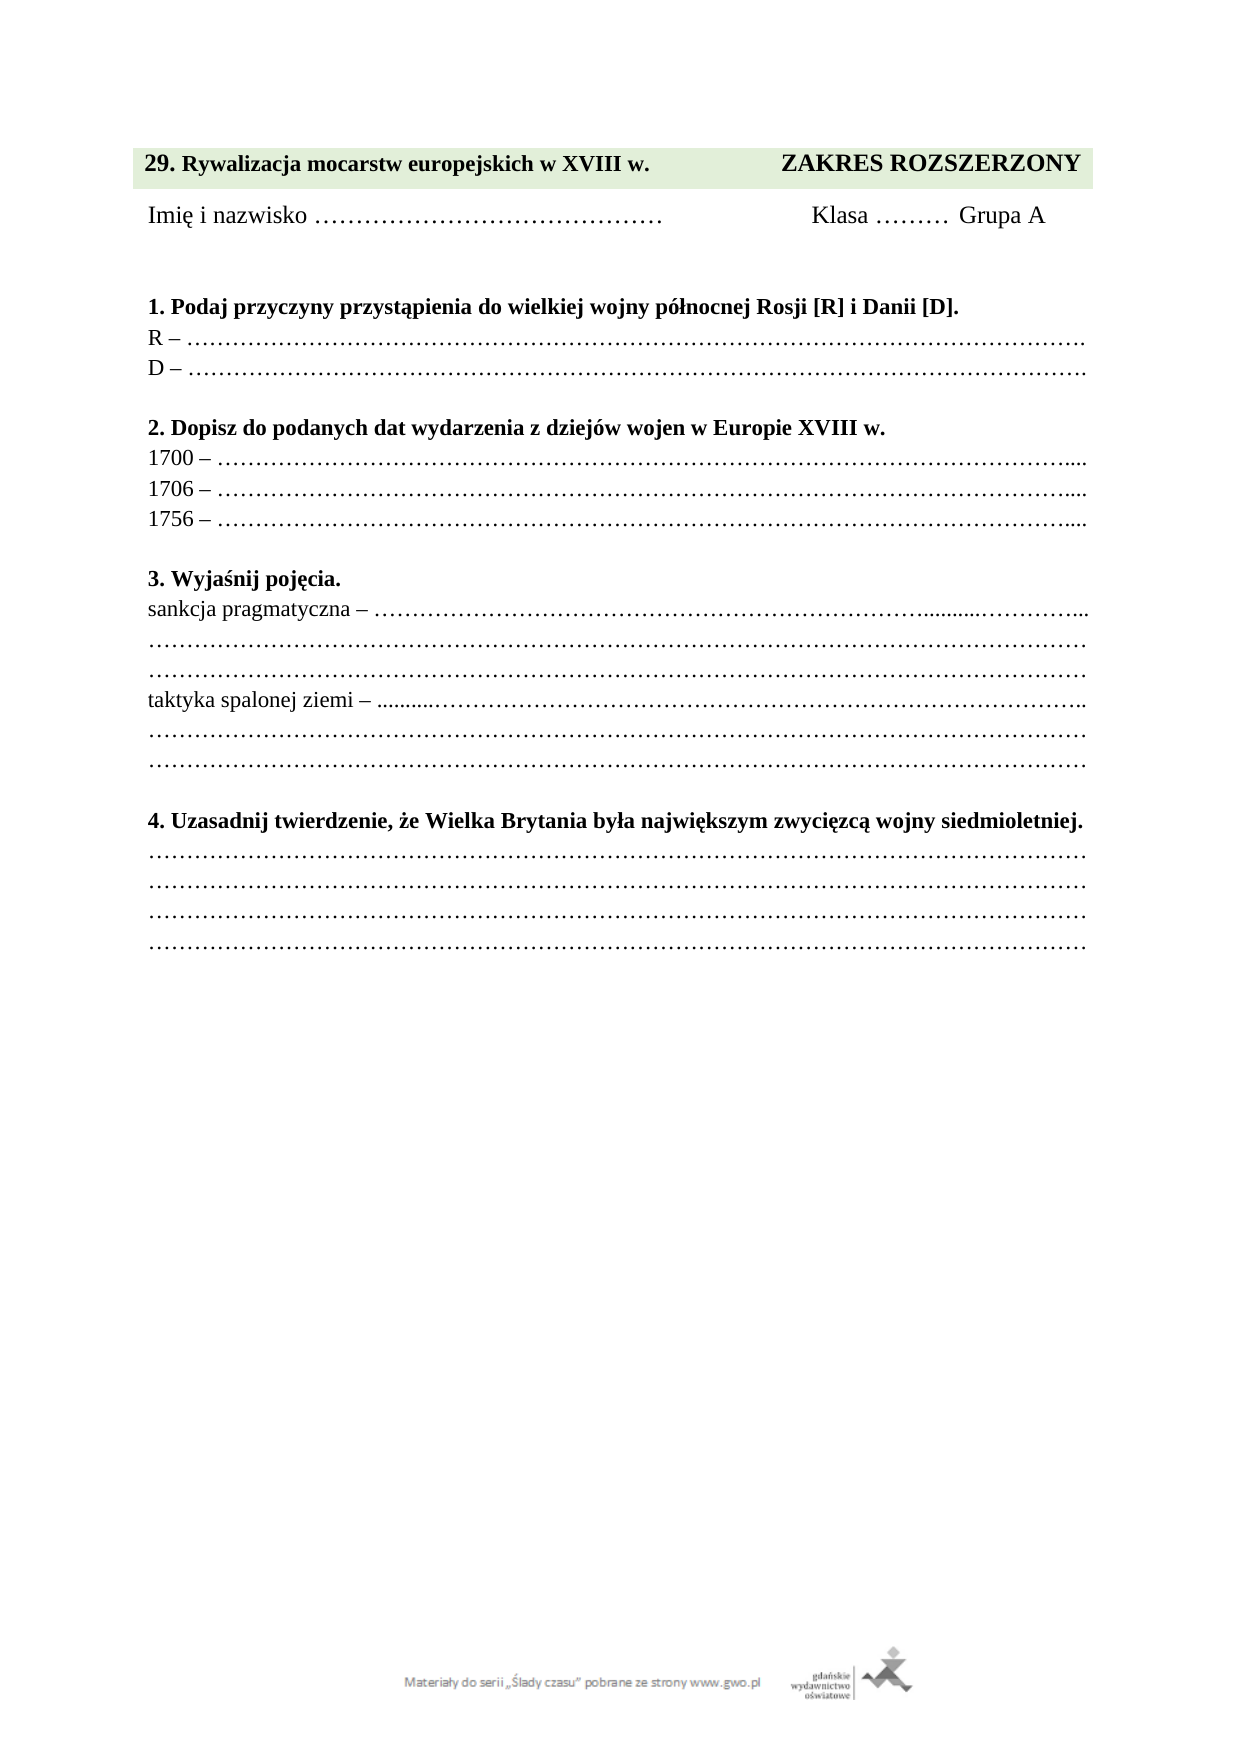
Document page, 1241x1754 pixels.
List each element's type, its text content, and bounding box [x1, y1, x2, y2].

text 1. Podaj przyczyny przystąpienia do wielkiej wojny północnej Rosji [R] i Danii [D]. [148, 293, 1093, 320]
text D – ………………………………………………………………………………………………………. [148, 354, 1093, 380]
text 1756 – ………………………………………………………………………………………………….... [148, 505, 1093, 531]
text 4. Uzasadnij twierdzenie, że Wielka Brytania była największym zwycięzcą wojny siedmioletniej. [148, 807, 1093, 833]
text …………………………………………………………………………………………………………… [148, 897, 1093, 924]
text …………………………………………………………………………………………………………… [148, 867, 1093, 894]
text R – ………………………………………………………………………………………………………. [148, 323, 1093, 350]
text sankcja pragmatyczna – ………………………………………………………………..........…………... [148, 595, 1093, 622]
text …………………………………………………………………………………………………………… [148, 626, 1093, 652]
text …………………………………………………………………………………………………………… [148, 746, 1093, 773]
picture [403, 1646, 917, 1700]
text …………………………………………………………………………………………………………… [148, 928, 1093, 954]
text Imię i nazwisko …………………………………… Klasa ……… Grupa A [148, 200, 1093, 229]
text 3. Wyjaśnij pojęcia. [148, 565, 1093, 592]
text …………………………………………………………………………………………………………… [148, 837, 1093, 863]
table_header ZAKRES ROZSZERZONY [737, 148, 1093, 189]
table_header 29. Rywalizacja mocarstw europejskich w XVIII w. [133, 148, 737, 189]
text …………………………………………………………………………………………………………… [148, 656, 1093, 682]
text taktyka spalonej ziemi – ..........………………………………………………………………………….. [148, 686, 1093, 712]
text 2. Dopisz do podanych dat wydarzenia z dziejów wojen w Europie XVIII w. [148, 414, 1093, 441]
text …………………………………………………………………………………………………………… [148, 716, 1093, 743]
text 1706 – ………………………………………………………………………………………………….... [148, 474, 1093, 501]
text 1700 – ………………………………………………………………………………………………….... [148, 444, 1093, 471]
